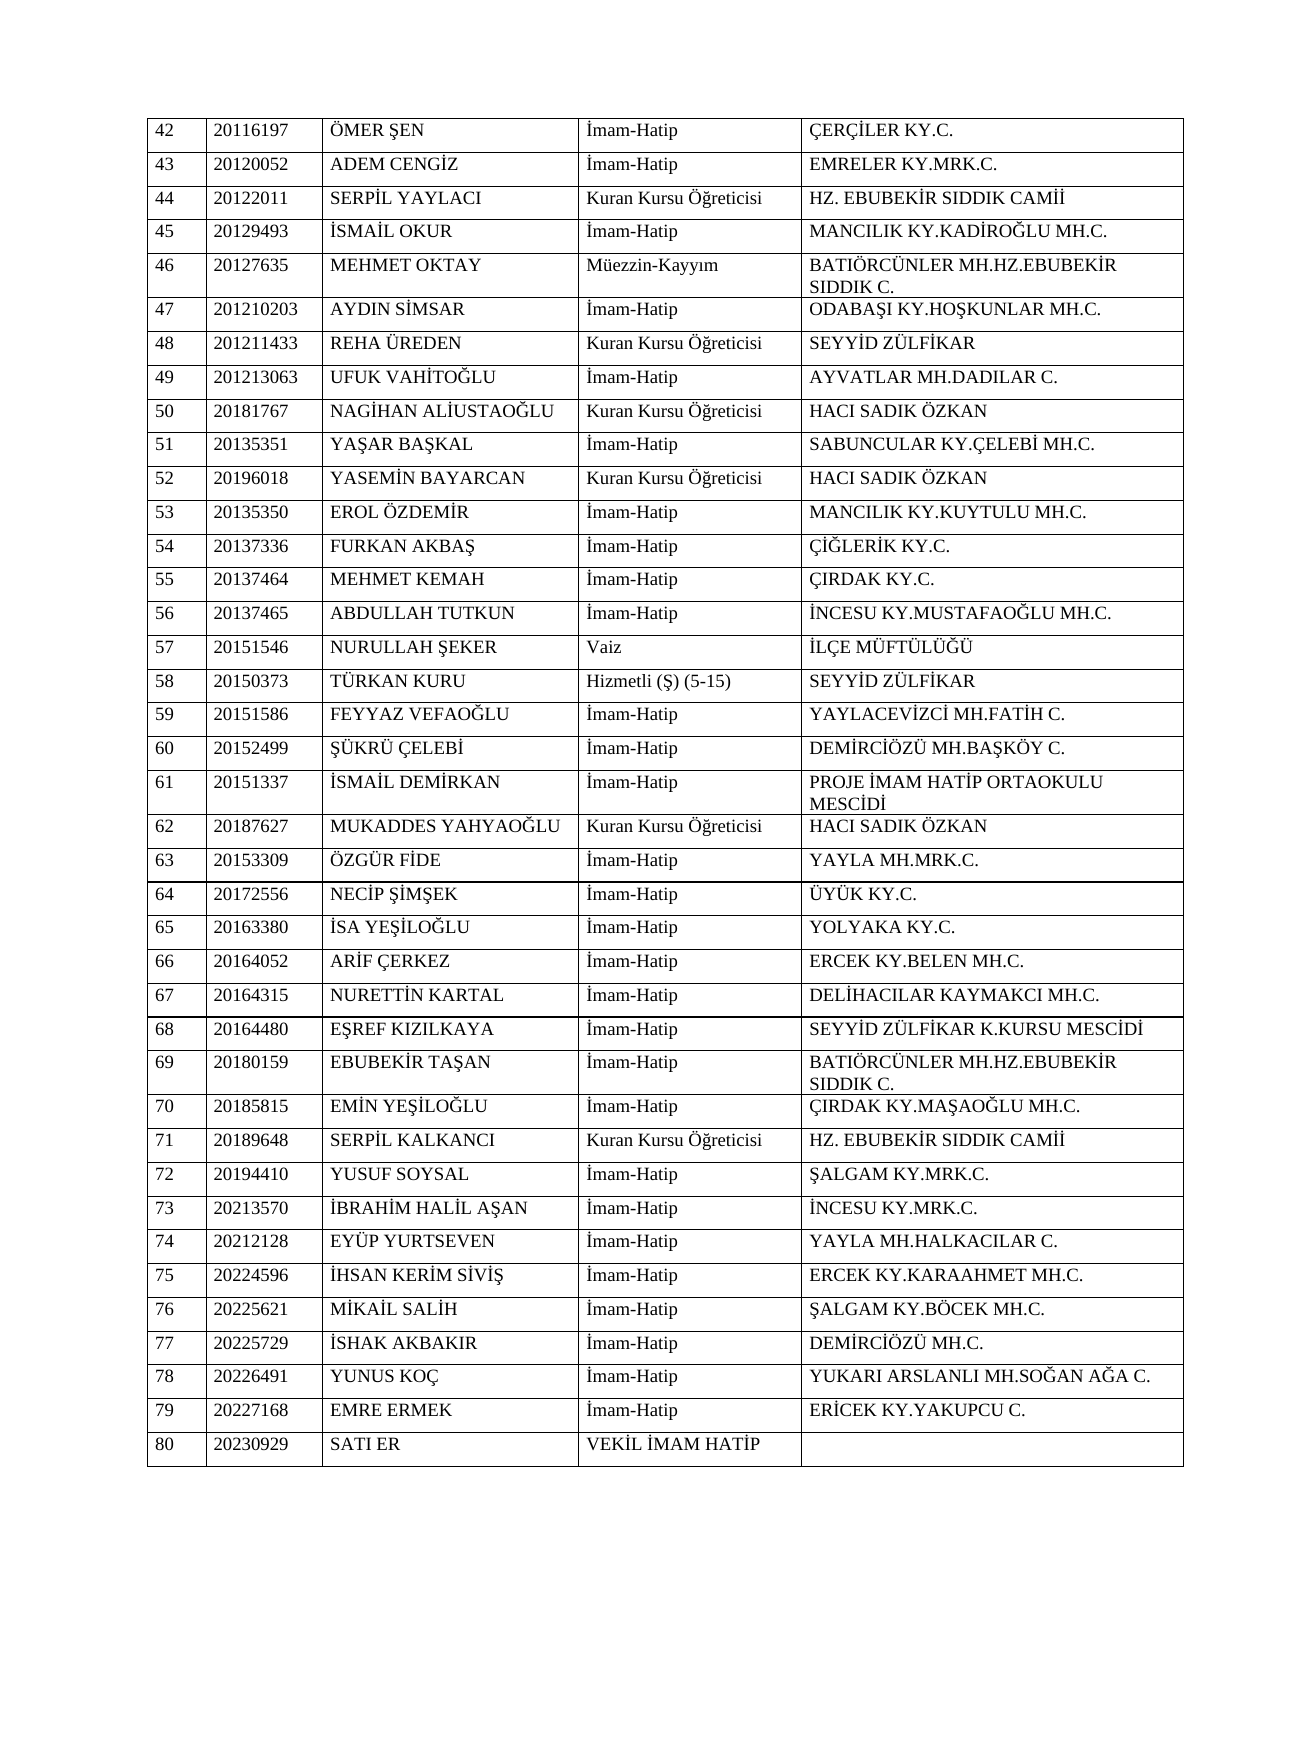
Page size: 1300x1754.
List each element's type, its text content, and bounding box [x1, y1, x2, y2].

table_cell 64 [148, 883, 206, 915]
table_cell Kuran Kursu Öğreticisi [579, 332, 801, 365]
table_cell 20135351 [207, 433, 322, 466]
table_cell 20137465 [207, 602, 322, 635]
table_cell 49 [148, 366, 206, 398]
table_cell 52 [148, 467, 206, 500]
table_cell MUKADDES YAHYAOĞLU [323, 815, 578, 848]
table_cell 20212128 [207, 1230, 322, 1263]
table_cell 47 [148, 298, 206, 331]
table_cell HACI SADIK ÖZKAN [802, 815, 1183, 848]
table_cell HZ. EBUBEKİR SIDDIK CAMİİ [802, 187, 1183, 219]
table_cell HZ. EBUBEKİR SIDDIK CAMİİ [802, 1129, 1183, 1162]
table_cell SEYYİD ZÜLFİKAR [802, 670, 1183, 702]
table_cell ÇİĞLERİK KY.C. [802, 535, 1183, 567]
table_cell 80 [148, 1433, 206, 1466]
table_cell NURULLAH ŞEKER [323, 636, 578, 668]
table_cell 20164480 [207, 1018, 322, 1050]
table_cell YAYLACEVİZCİ MH.FATİH C. [802, 703, 1183, 736]
table_cell İmam-Hatip [579, 984, 801, 1016]
table_cell SERPİL KALKANCI [323, 1129, 578, 1162]
table_cell 42 [148, 119, 206, 152]
table_cell EBUBEKİR TAŞAN [323, 1051, 578, 1094]
table_cell 20164315 [207, 984, 322, 1016]
table_cell 78 [148, 1365, 206, 1398]
table_cell AYVATLAR MH.DADILAR C. [802, 366, 1183, 398]
table_cell EROL ÖZDEMİR [323, 501, 578, 533]
table_cell İmam-Hatip [579, 1197, 801, 1229]
table_cell DEMİRCİÖZÜ MH.C. [802, 1332, 1183, 1364]
table_cell 20225729 [207, 1332, 322, 1364]
table_cell 20224596 [207, 1264, 322, 1297]
table_cell FEYYAZ VEFAOĞLU [323, 703, 578, 736]
table_cell İmam-Hatip [579, 535, 801, 567]
table_cell 20116197 [207, 119, 322, 152]
table_cell PROJE İMAM HATİP ORTAOKULU MESCİDİ [802, 771, 1183, 814]
table_cell VEKİL İMAM HATİP [579, 1433, 801, 1466]
table_cell Kuran Kursu Öğreticisi [579, 1129, 801, 1162]
table_cell 46 [148, 254, 206, 297]
table_cell 79 [148, 1399, 206, 1432]
table_cell 72 [148, 1163, 206, 1196]
table_cell 201210203 [207, 298, 322, 331]
table_cell 20135350 [207, 501, 322, 533]
table_cell 63 [148, 849, 206, 881]
table_cell İmam-Hatip [579, 153, 801, 186]
table_cell NURETTİN KARTAL [323, 984, 578, 1016]
table_cell 20213570 [207, 1197, 322, 1229]
table_cell 20164052 [207, 950, 322, 983]
table_cell Müezzin-Kayyım [579, 254, 801, 297]
table_cell 20129493 [207, 220, 322, 253]
table_cell İmam-Hatip [579, 950, 801, 983]
table_cell İBRAHİM HALİL AŞAN [323, 1197, 578, 1229]
table_cell İmam-Hatip [579, 771, 801, 814]
table_cell 20137336 [207, 535, 322, 567]
table_cell 76 [148, 1298, 206, 1331]
table_cell Kuran Kursu Öğreticisi [579, 187, 801, 219]
table_cell İmam-Hatip [579, 366, 801, 398]
table_cell 77 [148, 1332, 206, 1364]
table_cell DELİHACILAR KAYMAKCI MH.C. [802, 984, 1183, 1016]
table_cell Vaiz [579, 636, 801, 668]
table_cell ŞÜKRÜ ÇELEBİ [323, 737, 578, 770]
table_cell Kuran Kursu Öğreticisi [579, 467, 801, 500]
table_cell ÖMER ŞEN [323, 119, 578, 152]
table_cell İmam-Hatip [579, 703, 801, 736]
table_cell 20151337 [207, 771, 322, 814]
table_cell 20225621 [207, 1298, 322, 1331]
table_cell İmam-Hatip [579, 1365, 801, 1398]
table_cell ERCEK KY.BELEN MH.C. [802, 950, 1183, 983]
table_cell 201213063 [207, 366, 322, 398]
table_cell İmam-Hatip [579, 119, 801, 152]
table_cell İSMAİL DEMİRKAN [323, 771, 578, 814]
table_cell Kuran Kursu Öğreticisi [579, 815, 801, 848]
table_cell 66 [148, 950, 206, 983]
table_cell 20181767 [207, 400, 322, 432]
table_cell 74 [148, 1230, 206, 1263]
table_cell EMRE ERMEK [323, 1399, 578, 1432]
table_cell 56 [148, 602, 206, 635]
table_cell Kuran Kursu Öğreticisi [579, 400, 801, 432]
table_cell İSHAK AKBAKIR [323, 1332, 578, 1364]
table_cell ÜYÜK KY.C. [802, 883, 1183, 915]
table_cell 70 [148, 1095, 206, 1128]
table_cell İmam-Hatip [579, 1163, 801, 1196]
table_cell BATIÖRCÜNLER MH.HZ.EBUBEKİR SIDDIK C. [802, 254, 1183, 297]
table_cell İNCESU KY.MUSTAFAOĞLU MH.C. [802, 602, 1183, 635]
table_cell İmam-Hatip [579, 220, 801, 253]
table_cell YOLYAKA KY.C. [802, 916, 1183, 949]
table_cell 20172556 [207, 883, 322, 915]
table_cell HACI SADIK ÖZKAN [802, 467, 1183, 500]
table_cell SEYYİD ZÜLFİKAR K.KURSU MESCİDİ [802, 1018, 1183, 1050]
table_cell 75 [148, 1264, 206, 1297]
table_cell 60 [148, 737, 206, 770]
table_cell İmam-Hatip [579, 501, 801, 533]
table_cell 69 [148, 1051, 206, 1094]
table_cell MİKAİL SALİH [323, 1298, 578, 1331]
table_cell FURKAN AKBAŞ [323, 535, 578, 567]
table_cell YAŞAR BAŞKAL [323, 433, 578, 466]
table_cell HACI SADIK ÖZKAN [802, 400, 1183, 432]
table_cell 20187627 [207, 815, 322, 848]
table_cell İHSAN KERİM SİVİŞ [323, 1264, 578, 1297]
table_cell 50 [148, 400, 206, 432]
table_cell YUSUF SOYSAL [323, 1163, 578, 1196]
table_cell 20189648 [207, 1129, 322, 1162]
table_cell UFUK VAHİTOĞLU [323, 366, 578, 398]
table_cell 20150373 [207, 670, 322, 702]
table_cell SATI ER [323, 1433, 578, 1466]
table_cell MEHMET KEMAH [323, 568, 578, 601]
table_cell ŞALGAM KY.BÖCEK MH.C. [802, 1298, 1183, 1331]
table_cell 61 [148, 771, 206, 814]
table_cell SEYYİD ZÜLFİKAR [802, 332, 1183, 365]
table_cell SABUNCULAR KY.ÇELEBİ MH.C. [802, 433, 1183, 466]
table_cell İmam-Hatip [579, 1298, 801, 1331]
table_cell İmam-Hatip [579, 1018, 801, 1050]
table_cell 20151586 [207, 703, 322, 736]
table_cell İSA YEŞİLOĞLU [323, 916, 578, 949]
table_cell 20152499 [207, 737, 322, 770]
table_cell 20194410 [207, 1163, 322, 1196]
table_cell İmam-Hatip [579, 849, 801, 881]
table_cell 20151546 [207, 636, 322, 668]
table_cell 20180159 [207, 1051, 322, 1094]
table_cell YUKARI ARSLANLI MH.SOĞAN AĞA C. [802, 1365, 1183, 1398]
table_cell 67 [148, 984, 206, 1016]
table_cell ADEM CENGİZ [323, 153, 578, 186]
table_cell İLÇE MÜFTÜLÜĞÜ [802, 636, 1183, 668]
table_cell EMİN YEŞİLOĞLU [323, 1095, 578, 1128]
table_cell 20120052 [207, 153, 322, 186]
table_cell Hizmetli (Ş) (5-15) [579, 670, 801, 702]
table_cell 20227168 [207, 1399, 322, 1432]
table_cell 20127635 [207, 254, 322, 297]
table_cell TÜRKAN KURU [323, 670, 578, 702]
table_cell 45 [148, 220, 206, 253]
table_cell NECİP ŞİMŞEK [323, 883, 578, 915]
table_cell 20122011 [207, 187, 322, 219]
table_cell İmam-Hatip [579, 1332, 801, 1364]
table_cell ŞALGAM KY.MRK.C. [802, 1163, 1183, 1196]
table_cell İmam-Hatip [579, 1230, 801, 1263]
table_cell EYÜP YURTSEVEN [323, 1230, 578, 1263]
table_cell İmam-Hatip [579, 1264, 801, 1297]
table_cell MANCILIK KY.KADİROĞLU MH.C. [802, 220, 1183, 253]
table_cell 48 [148, 332, 206, 365]
table_cell 44 [148, 187, 206, 219]
table_cell 65 [148, 916, 206, 949]
table_cell EMRELER KY.MRK.C. [802, 153, 1183, 186]
table_cell İmam-Hatip [579, 1399, 801, 1432]
table_cell BATIÖRCÜNLER MH.HZ.EBUBEKİR SIDDIK C. [802, 1051, 1183, 1094]
table_cell 58 [148, 670, 206, 702]
table_cell ÖZGÜR FİDE [323, 849, 578, 881]
table_cell 73 [148, 1197, 206, 1229]
table_cell ODABAŞI KY.HOŞKUNLAR MH.C. [802, 298, 1183, 331]
table_cell YUNUS KOÇ [323, 1365, 578, 1398]
table_cell YASEMİN BAYARCAN [323, 467, 578, 500]
table_cell İmam-Hatip [579, 433, 801, 466]
table_cell İmam-Hatip [579, 298, 801, 331]
table_cell YAYLA MH.HALKACILAR C. [802, 1230, 1183, 1263]
table_cell ABDULLAH TUTKUN [323, 602, 578, 635]
table_cell AYDIN SİMSAR [323, 298, 578, 331]
table_cell ERCEK KY.KARAAHMET MH.C. [802, 1264, 1183, 1297]
table_cell 59 [148, 703, 206, 736]
table_cell 20163380 [207, 916, 322, 949]
table_cell İmam-Hatip [579, 1051, 801, 1094]
table_cell SERPİL YAYLACI [323, 187, 578, 219]
table_cell İmam-Hatip [579, 568, 801, 601]
table_cell 57 [148, 636, 206, 668]
table_cell İmam-Hatip [579, 602, 801, 635]
table_cell 54 [148, 535, 206, 567]
table_cell ARİF ÇERKEZ [323, 950, 578, 983]
table_cell 20185815 [207, 1095, 322, 1128]
table_cell 53 [148, 501, 206, 533]
table_cell İSMAİL OKUR [323, 220, 578, 253]
table_cell 20226491 [207, 1365, 322, 1398]
table_cell İmam-Hatip [579, 737, 801, 770]
table_cell 43 [148, 153, 206, 186]
table_cell YAYLA MH.MRK.C. [802, 849, 1183, 881]
table_cell 20153309 [207, 849, 322, 881]
table_cell [802, 1433, 1183, 1466]
table_cell İmam-Hatip [579, 1095, 801, 1128]
table_cell 20196018 [207, 467, 322, 500]
table_cell 20230929 [207, 1433, 322, 1466]
table_cell İNCESU KY.MRK.C. [802, 1197, 1183, 1229]
table_cell İmam-Hatip [579, 883, 801, 915]
table_cell 55 [148, 568, 206, 601]
table_cell 62 [148, 815, 206, 848]
table_cell 51 [148, 433, 206, 466]
table_cell MEHMET OKTAY [323, 254, 578, 297]
table_cell 201211433 [207, 332, 322, 365]
table_cell ÇIRDAK KY.MAŞAOĞLU MH.C. [802, 1095, 1183, 1128]
table_cell ÇIRDAK KY.C. [802, 568, 1183, 601]
table_cell DEMİRCİÖZÜ MH.BAŞKÖY C. [802, 737, 1183, 770]
table_cell NAGİHAN ALİUSTAOĞLU [323, 400, 578, 432]
table_cell ÇERÇİLER KY.C. [802, 119, 1183, 152]
table_cell MANCILIK KY.KUYTULU MH.C. [802, 501, 1183, 533]
table_cell 68 [148, 1018, 206, 1050]
table_cell 71 [148, 1129, 206, 1162]
table_cell 20137464 [207, 568, 322, 601]
table_cell REHA ÜREDEN [323, 332, 578, 365]
table_cell İmam-Hatip [579, 916, 801, 949]
table_cell ERİCEK KY.YAKUPCU C. [802, 1399, 1183, 1432]
table_cell EŞREF KIZILKAYA [323, 1018, 578, 1050]
